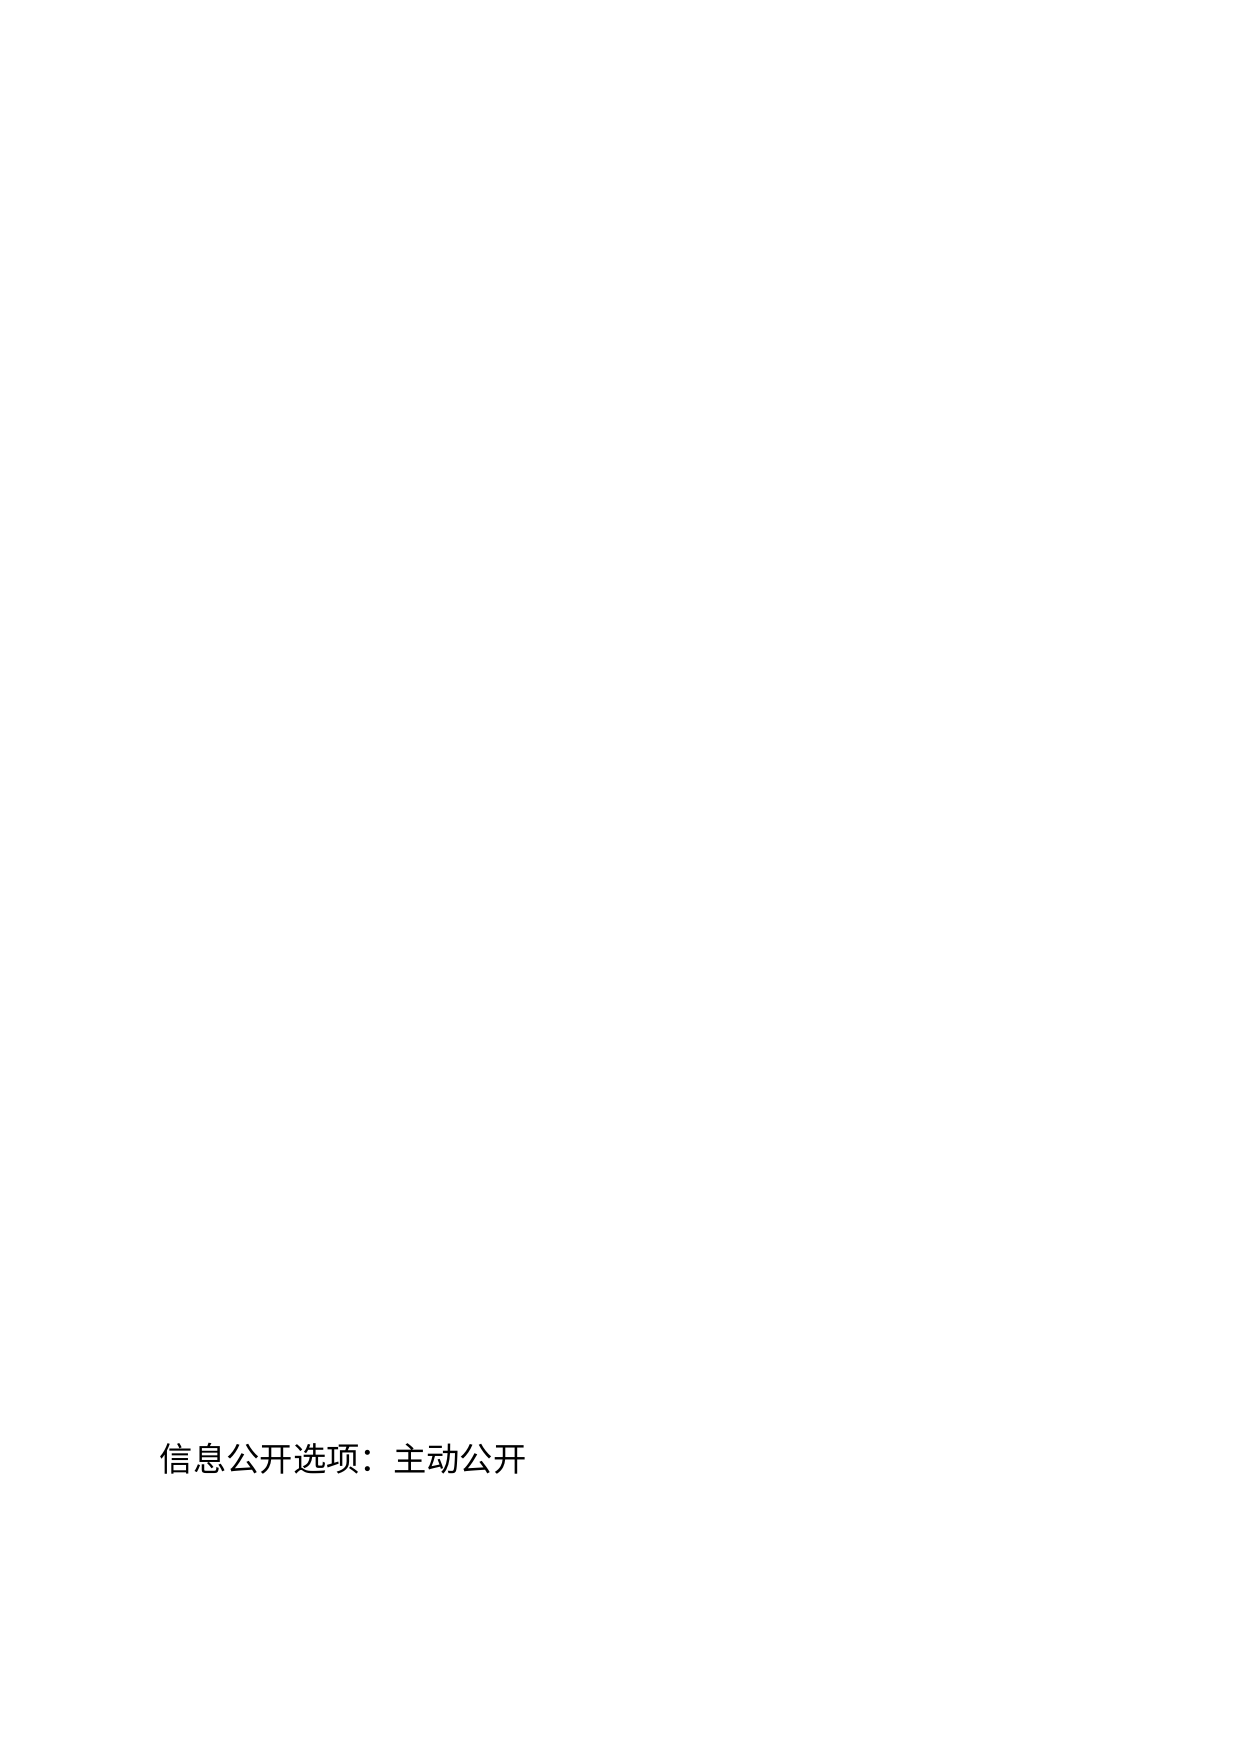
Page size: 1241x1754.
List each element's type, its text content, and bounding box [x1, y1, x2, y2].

text 信息公开选项：主动公开 [159, 1425, 1081, 1490]
